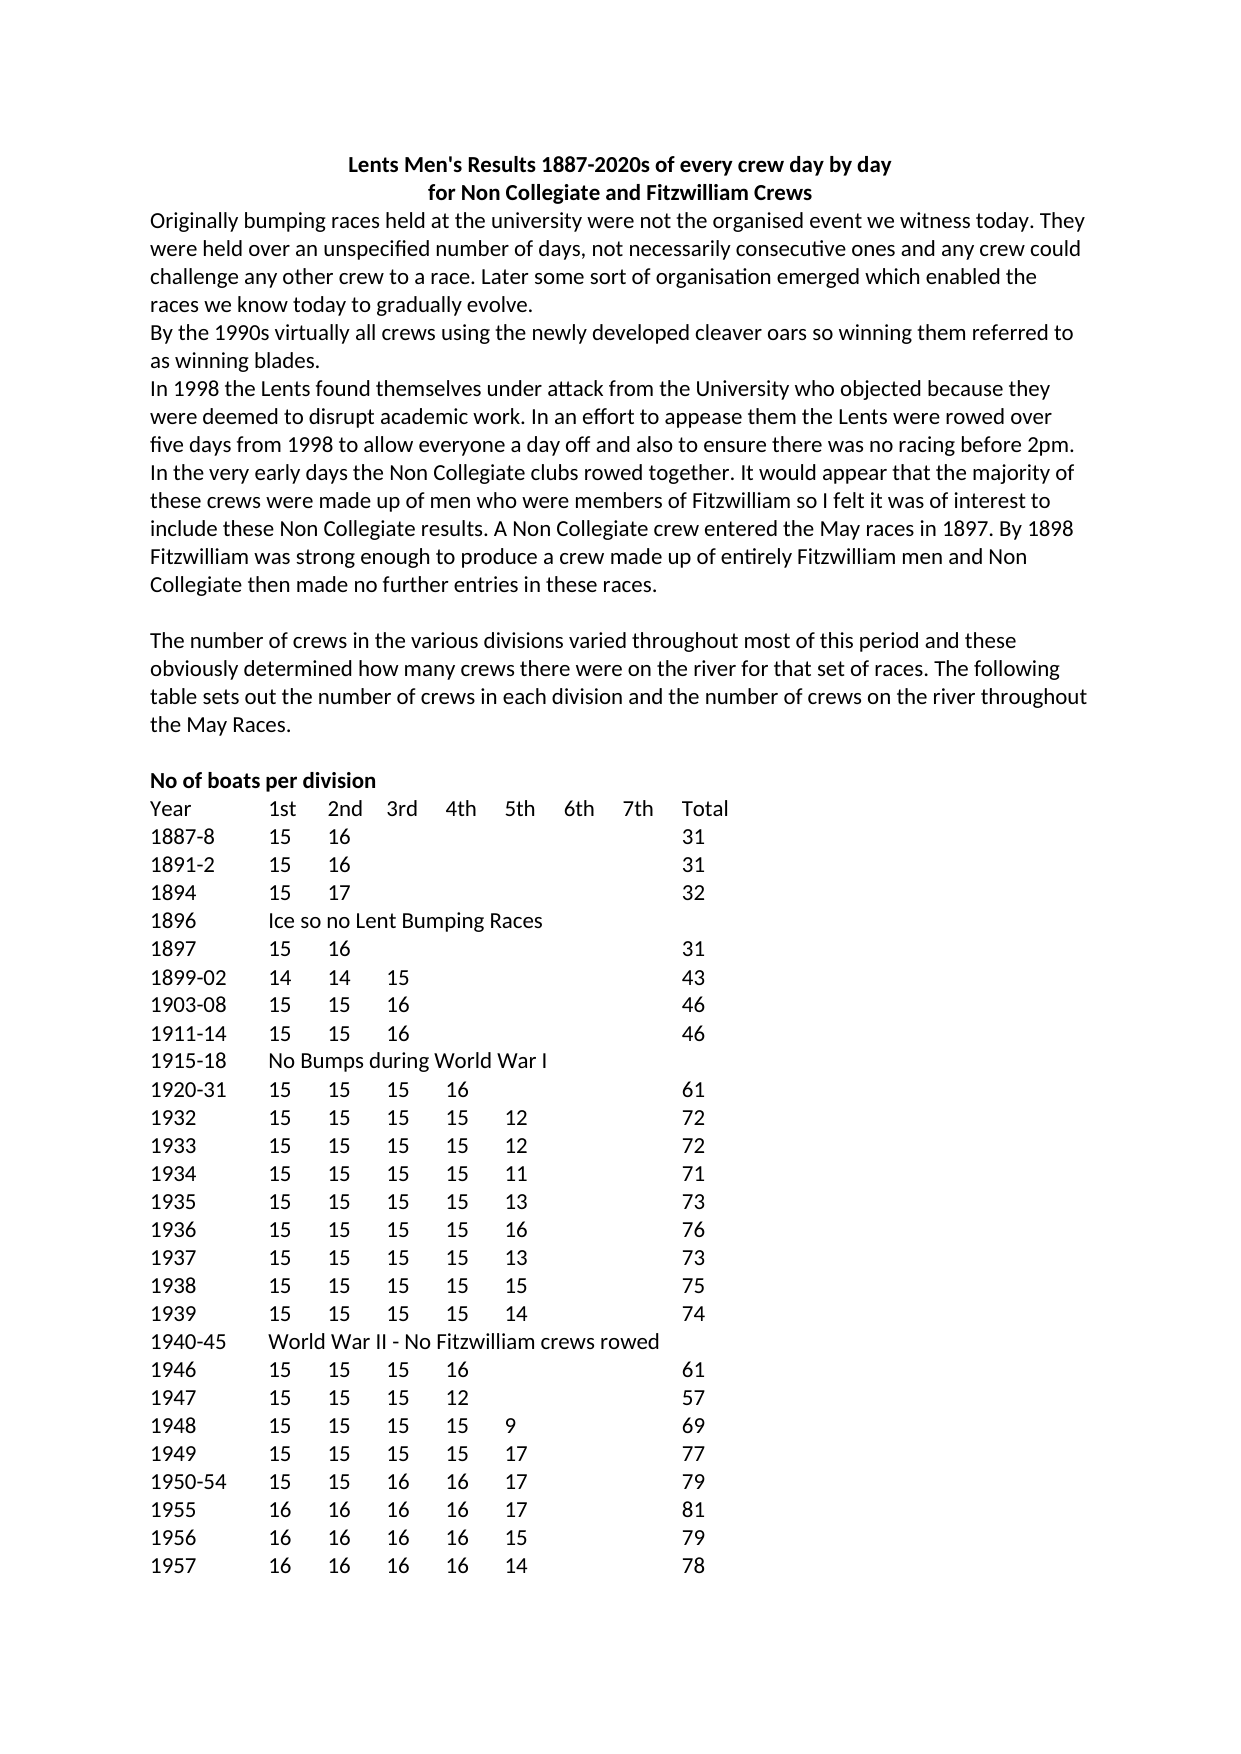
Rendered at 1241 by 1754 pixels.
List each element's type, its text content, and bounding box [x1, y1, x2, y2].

text 1899-02 14 14 15 43 [150, 963, 1090, 991]
text By the 1990s virtually all crews using the newly developed cleaver oars so winning them referred to as winning blades. [150, 318, 1090, 374]
text 1935 15 15 15 15 13 73 [150, 1187, 1090, 1215]
text 1932 15 15 15 15 12 72 [150, 1103, 1090, 1131]
text 1939 15 15 15 15 14 74 [150, 1299, 1090, 1327]
text 1903-08 15 15 16 46 [150, 991, 1090, 1019]
text In 1998 the Lents found themselves under attack from the University who objected because they were deemed to disrupt academic work. In an effort to appease them the Lents were rowed over five days from 1998 to allow everyone a day off and also to ensure there was no racing before 2pm. [150, 374, 1090, 458]
text 1949 15 15 15 15 17 77 [150, 1439, 1090, 1467]
text In the very early days the Non Collegiate clubs rowed together. It would appear that the majority of these crews were made up of men who were members of Fitzwilliam so I felt it was of interest to include these Non Collegiate results. A Non Collegiate crew entered the May races in 1897. By 1898 Fitzwilliam was strong enough to produce a crew made up of entirely Fitzwilliam men and Non Collegiate then made no further entries in these races. [150, 458, 1090, 598]
text 1891-2 15 16 31 [150, 851, 1090, 878]
text 1940-45 World War II - No Fitzwilliam crews rowed [150, 1327, 1090, 1355]
text The number of crews in the various divisions varied throughout most of this period and these obviously determined how many crews there were on the river for that set of races. The following table sets out the number of crews in each division and the number of crews on the river throughout the May Races. [150, 626, 1090, 738]
text Originally bumping races held at the university were not the organised event we witness today. They were held over an unspecified number of days, not necessarily consecutive ones and any crew could challenge any other crew to a race. Later some sort of organisation emerged which enabled the races we know today to gradually evolve. [150, 206, 1090, 318]
text 1933 15 15 15 15 12 72 [150, 1131, 1090, 1159]
text 1946 15 15 15 16 61 [150, 1355, 1090, 1383]
text 1936 15 15 15 15 16 76 [150, 1215, 1090, 1243]
text Lents Men's Results 1887-2020s of every crew day by day [150, 150, 1090, 178]
text 1947 15 15 15 12 57 [150, 1383, 1090, 1411]
text 1956 16 16 16 16 15 79 [150, 1523, 1090, 1551]
text 1896 Ice so no Lent Bumping Races [150, 907, 1090, 934]
text 1887-8 15 16 31 [150, 822, 1090, 851]
text 1915-18 No Bumps during World War I [150, 1047, 1090, 1075]
text 1938 15 15 15 15 15 75 [150, 1271, 1090, 1299]
text 1934 15 15 15 15 11 71 [150, 1159, 1090, 1187]
text 1955 16 16 16 16 17 81 [150, 1495, 1090, 1523]
text 1957 16 16 16 16 14 78 [150, 1551, 1090, 1579]
text 1894 15 17 32 [150, 878, 1090, 907]
text 1920-31 15 15 15 16 61 [150, 1075, 1090, 1103]
text Year 1st 2nd 3rd 4th 5th 6th 7th Total [150, 794, 1090, 822]
text for Non Collegiate and Fitzwilliam Crews [150, 178, 1090, 206]
text No of boats per division [150, 766, 1090, 794]
text 1897 15 16 31 [150, 934, 1090, 963]
text 1911-14 15 15 16 46 [150, 1019, 1090, 1047]
text 1950-54 15 15 16 16 17 79 [150, 1467, 1090, 1495]
text 1937 15 15 15 15 13 73 [150, 1243, 1090, 1271]
text 1948 15 15 15 15 9 69 [150, 1411, 1090, 1439]
